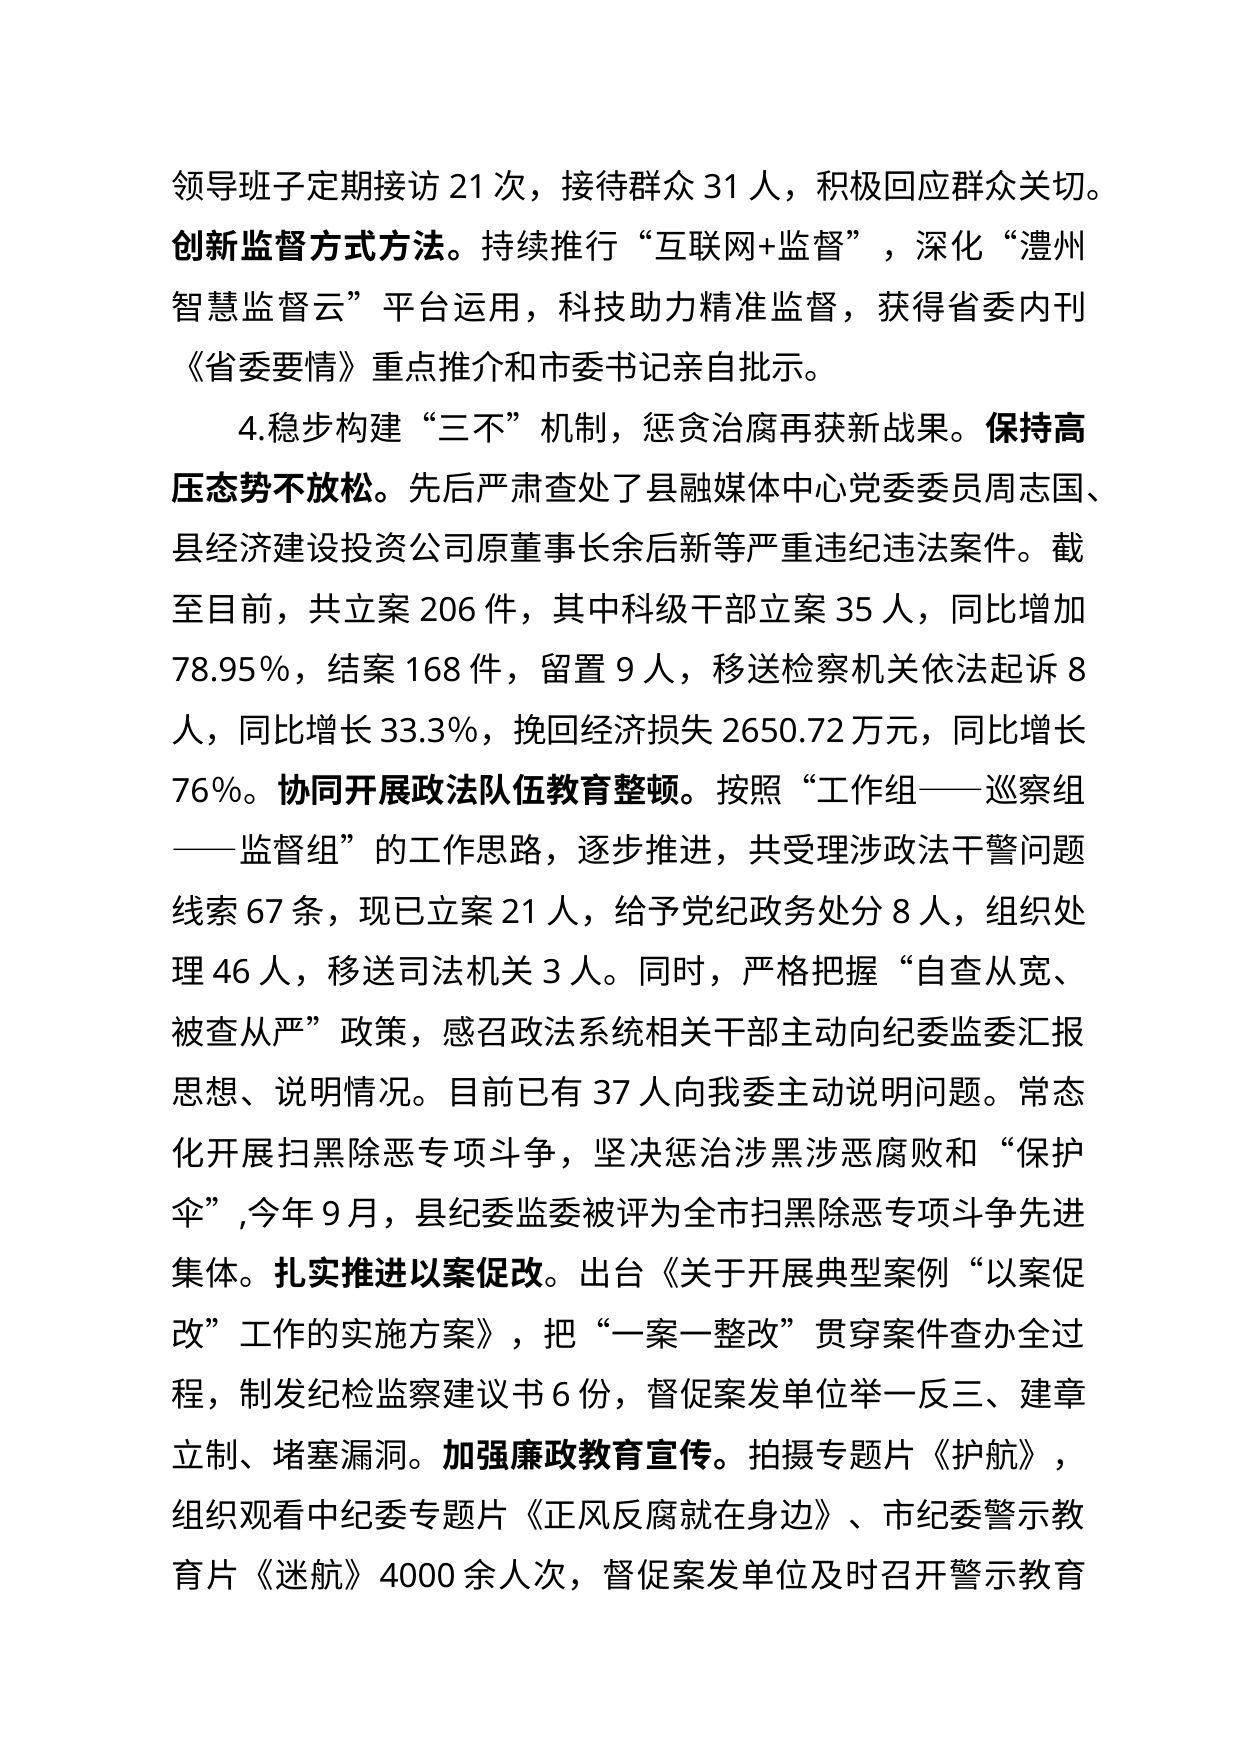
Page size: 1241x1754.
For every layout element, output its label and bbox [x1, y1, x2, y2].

text [171, 150, 1087, 392]
text [171, 392, 1087, 1600]
